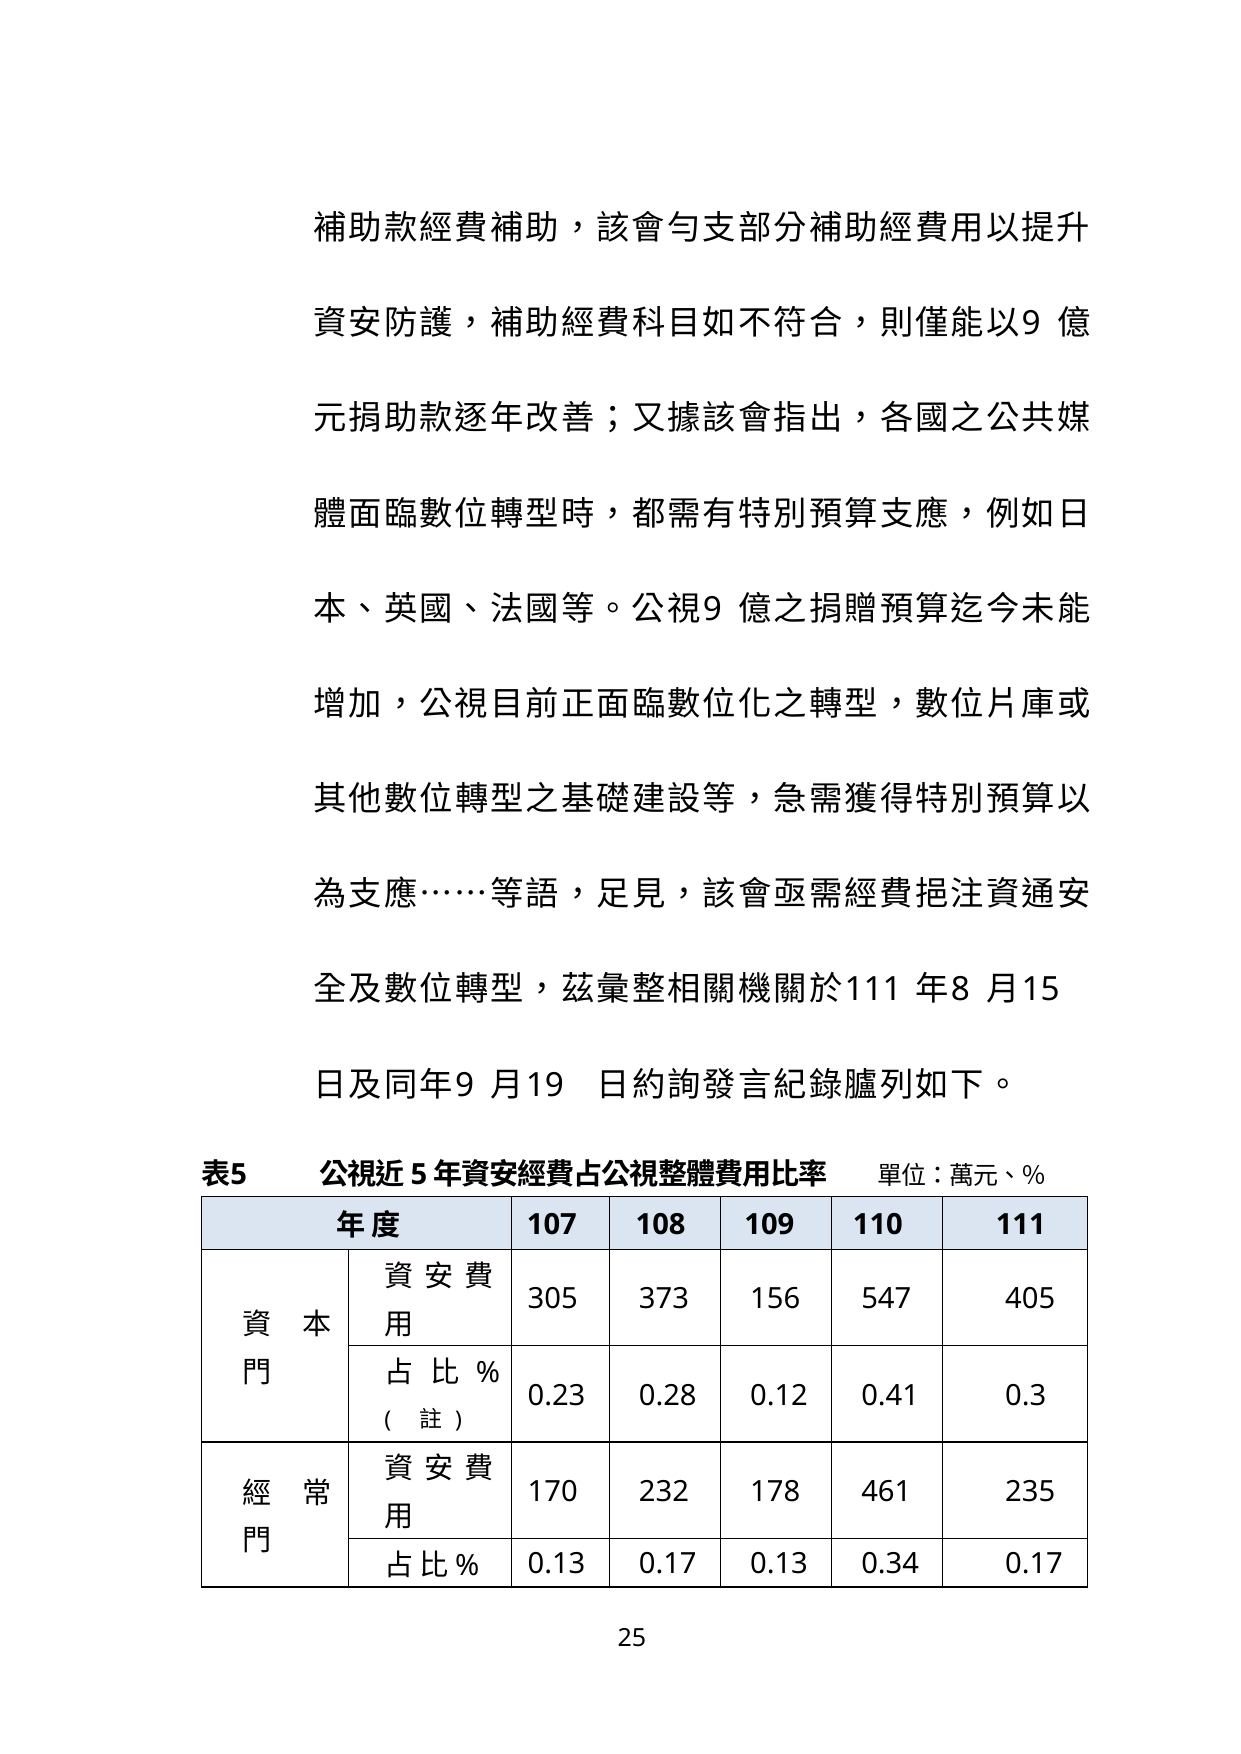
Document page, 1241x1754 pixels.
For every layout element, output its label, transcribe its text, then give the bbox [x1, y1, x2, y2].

table_cell 經常門 [202, 1443, 348, 1586]
table_cell 0.12 [721, 1346, 831, 1441]
table_header 111 [943, 1197, 1087, 1249]
table_cell 305 [512, 1250, 609, 1345]
table_cell 0.17 [610, 1539, 720, 1586]
table_cell 資安費用 [349, 1443, 511, 1538]
table_cell 0.13 [512, 1539, 609, 1586]
table_cell 0.23 [512, 1346, 609, 1441]
table_cell 178 [721, 1443, 831, 1538]
table_cell 0.28 [610, 1346, 720, 1441]
table_header 年度 [202, 1197, 511, 1249]
table_cell 資本門 [202, 1250, 348, 1441]
table_cell 156 [721, 1250, 831, 1345]
table_cell 0.34 [832, 1539, 942, 1586]
table_cell 232 [610, 1443, 720, 1538]
table_cell 0.17 [943, 1539, 1087, 1586]
table_cell 461 [832, 1443, 942, 1538]
table_cell 0.3 [943, 1346, 1087, 1441]
table_cell 235 [943, 1443, 1087, 1538]
text 公視近5年資安經費占公視整體費用比率 單位：萬元、％ [201, 1154, 1092, 1192]
table_cell 0.41 [832, 1346, 942, 1441]
table_cell 資安費用 [349, 1250, 511, 1345]
table_cell 547 [832, 1250, 942, 1345]
table_header 109 [721, 1197, 831, 1249]
table_header 108 [610, 1197, 720, 1249]
table_header 107 [512, 1197, 609, 1249]
table_cell 170 [512, 1443, 609, 1538]
table_cell 373 [610, 1250, 720, 1345]
table_cell 占比% [349, 1539, 511, 1586]
table_cell 占比% (註) [349, 1346, 511, 1441]
table_header 110 [832, 1197, 942, 1249]
table_cell 405 [943, 1250, 1087, 1345]
table_cell 0.13 [721, 1539, 831, 1586]
